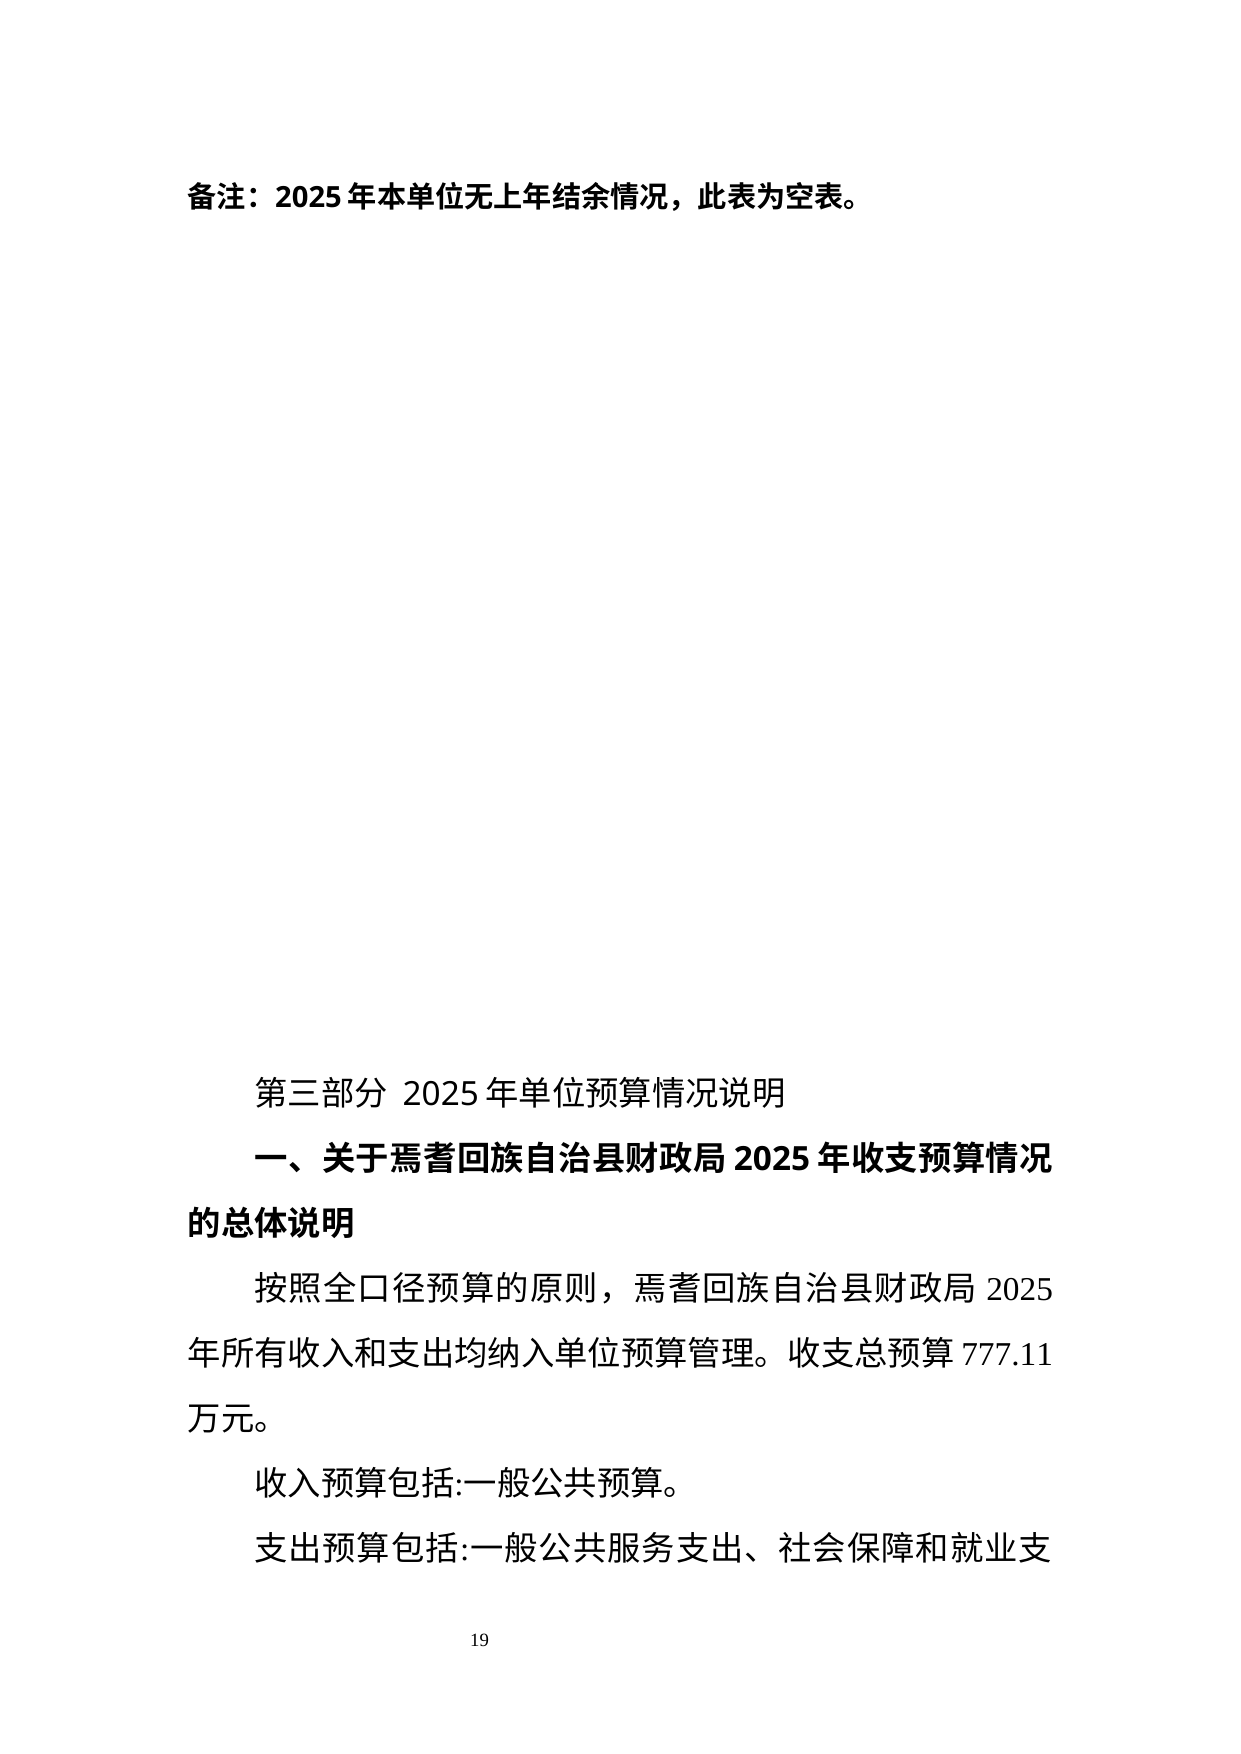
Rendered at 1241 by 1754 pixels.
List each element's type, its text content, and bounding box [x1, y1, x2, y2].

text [187, 1513, 1053, 1578]
text 收入预算包括:一般公共预算。 [187, 1448, 1053, 1513]
text 一、关于焉耆回族自治县财政局2025年收支预算情况的总体说明 [187, 1123, 1053, 1253]
text 备注：2025年本单位无上年结余情况，此表为空表。 [187, 162, 1053, 227]
text 按照全口径预算的原则，焉耆回族自治县财政局2025年所有收入和支出均纳入单位预算管理。收支总预算777.11万元。 [187, 1253, 1053, 1448]
text 第三部分 2025年单位预算情况说明 [187, 1058, 1053, 1123]
